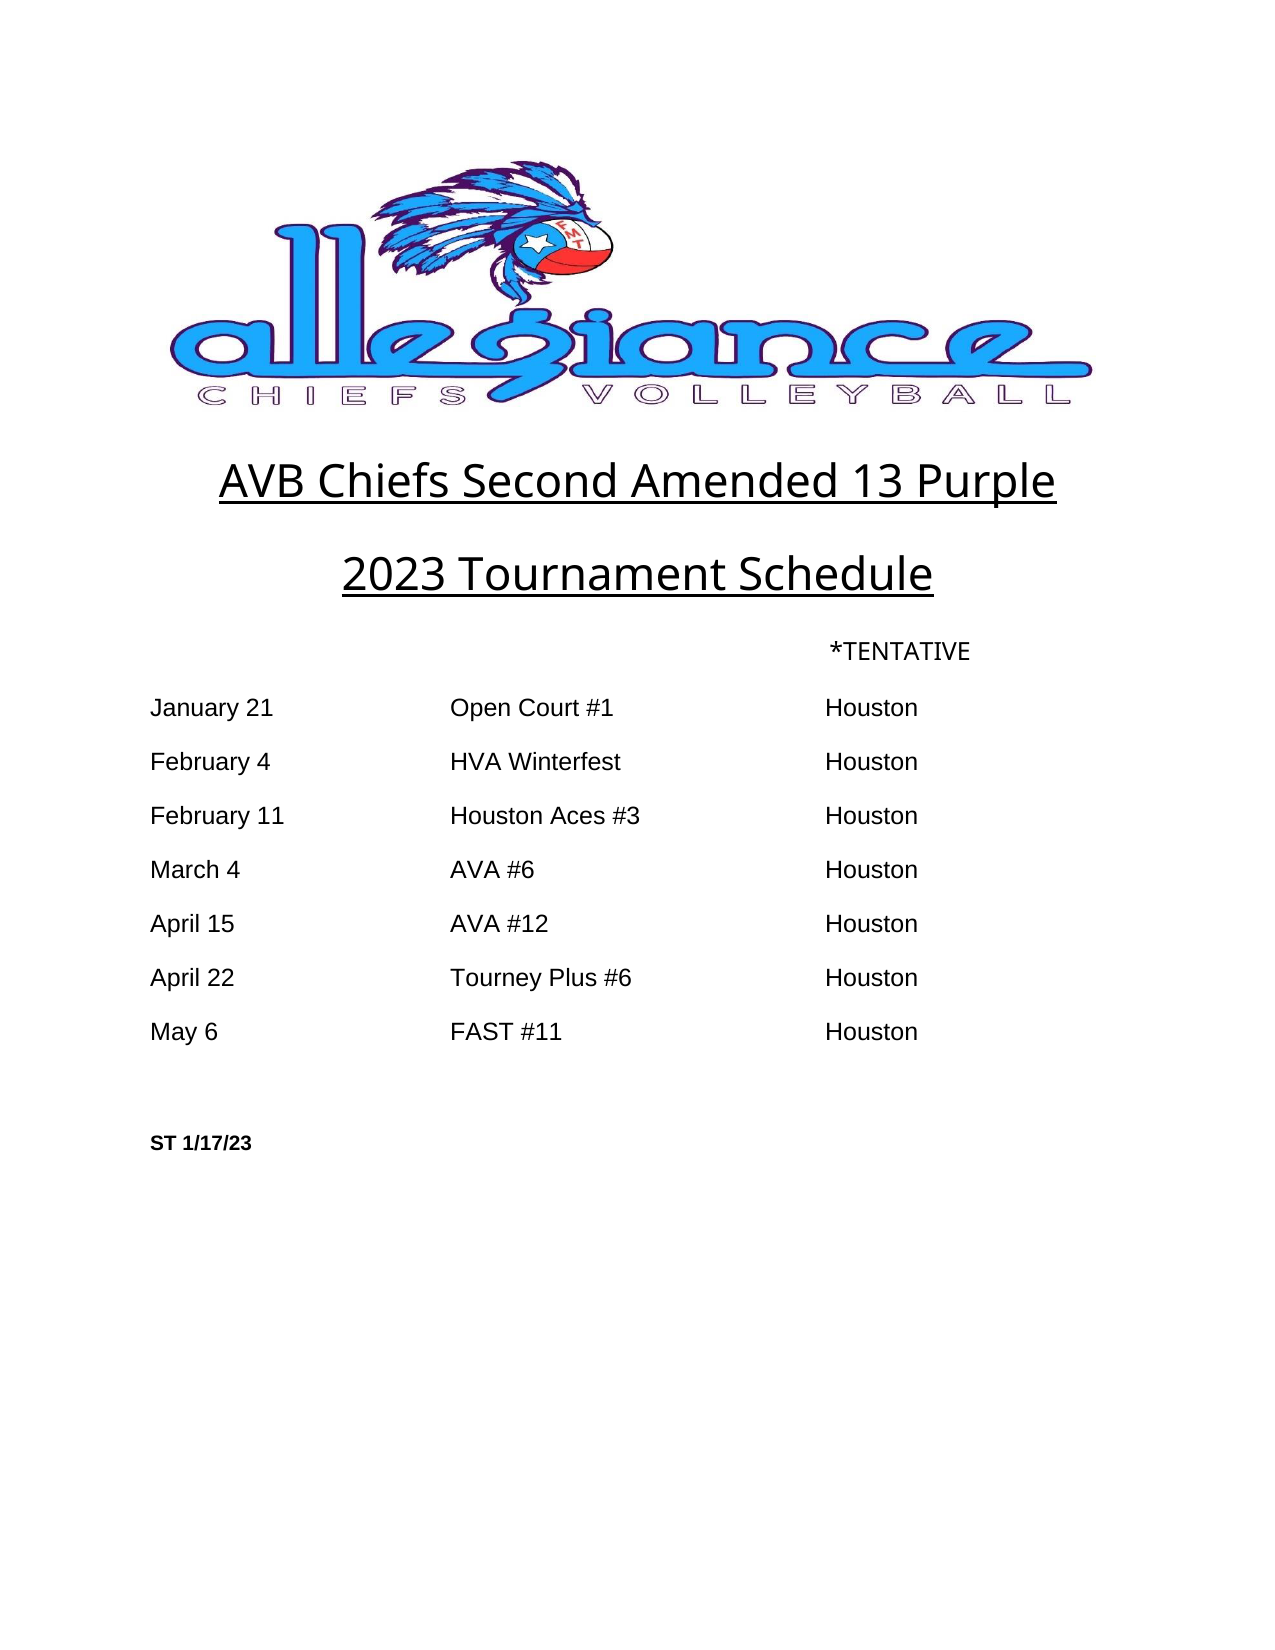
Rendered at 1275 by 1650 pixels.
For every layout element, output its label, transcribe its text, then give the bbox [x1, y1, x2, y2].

text January 21 Open Court #1 Houston [150, 693, 1125, 722]
text April 22 Tourney Plus #6 Houston [150, 963, 1125, 991]
text April 15 AVA #12 Houston [150, 909, 1125, 938]
text February 4 HVA Winterfest Houston [150, 747, 1125, 776]
text 2023 Tournament Schedule [150, 541, 1125, 603]
text May 6 FAST #11 Houston [150, 1017, 1125, 1045]
text AVB Chiefs Second Amended 13 Purple [150, 448, 1125, 511]
text *TENTATIVE [600, 633, 1125, 667]
text March 4 AVA #6 Houston [150, 855, 1125, 884]
text ST 1/17/23 [150, 1130, 1125, 1154]
text February 11 Houston Aces #3 Houston [150, 801, 1125, 830]
